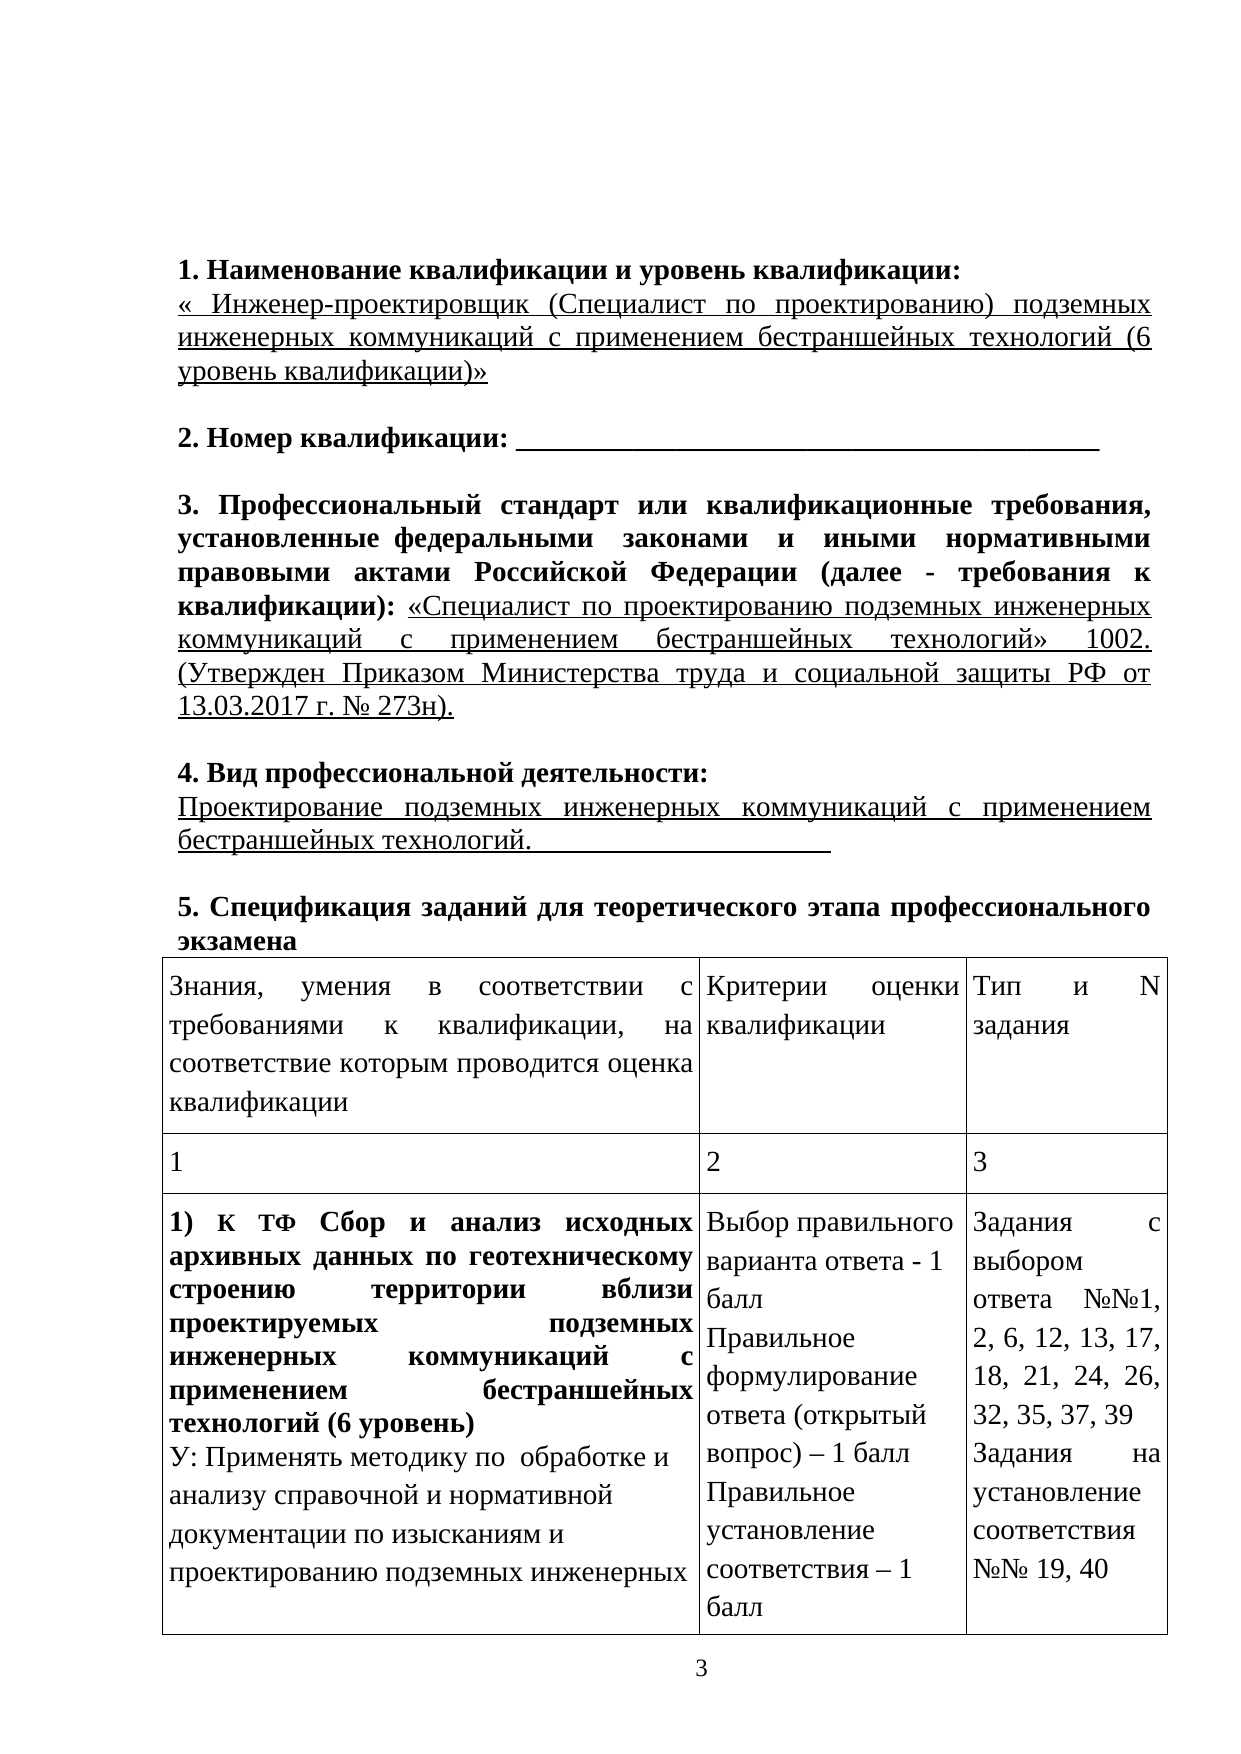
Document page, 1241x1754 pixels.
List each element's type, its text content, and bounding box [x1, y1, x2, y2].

text « Инженер-проектировщик (Специалист по проектированию) подземных инженерных коммуникаций с применением бестраншейных технологий (6 уровень квалификации)» [177, 349, 1152, 386]
text 5. Спецификация заданий для теоретического этапа профессионального экзамена [177, 889, 1152, 957]
text 3. Профессиональный стандарт или квалификационные требования, установленные федеральными законами и иными нормативными правовыми актами Российской Федерации (далее - требования к квалификации): «Специалист по проектированию подземных инженерных коммуникаций с применением бестраншейных технологий» 1002. (Утвержден Приказом Министерства труда и социальной защиты РФ от 13.03.2017 г. № 273н). [177, 487, 1152, 650]
table_header Тип и N задания [967, 958, 1167, 1132]
table_cell 2 [700, 1134, 966, 1192]
text 3. Профессиональный стандарт или квалификационные требования, установленные федеральными законами и иными нормативными правовыми актами Российской Федерации (далее - требования к квалификации): «Специалист по проектированию подземных инженерных коммуникаций с применением бестраншейных технологий» 1002. (Утвержден Приказом Министерства труда и социальной защиты РФ от 13.03.2017 г. № 273н). [177, 651, 1152, 722]
table_cell 1 [163, 1134, 699, 1192]
table_header Знания, умения в соответствии с требованиями к квалификации, на соответствие которым проводится оценка квалификации [163, 958, 699, 1132]
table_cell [163, 1194, 699, 1634]
text « Инженер-проектировщик (Специалист по проектированию) подземных инженерных коммуникаций с применением бестраншейных технологий (6 уровень квалификации)» [177, 286, 1152, 315]
table_header Критерии оценки квалификации [700, 958, 966, 1132]
text 2. Номер квалификации: ________________________________________ [177, 420, 1152, 453]
text « Инженер-проектировщик (Специалист по проектированию) подземных инженерных коммуникаций с применением бестраншейных технологий (6 уровень квалификации)» [177, 316, 1152, 348]
table_cell 3 [967, 1134, 1167, 1192]
text Проектирование подземных инженерных коммуникаций с применением бестраншейных технологий. [177, 819, 1152, 856]
text Проектирование подземных инженерных коммуникаций с применением бестраншейных технологий. [177, 789, 1152, 818]
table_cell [700, 1194, 966, 1634]
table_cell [967, 1194, 1167, 1634]
text 1. Наименование квалификации и уровень квалификации: [177, 252, 1152, 286]
text 4. Вид профессиональной деятельности: [177, 755, 1152, 789]
